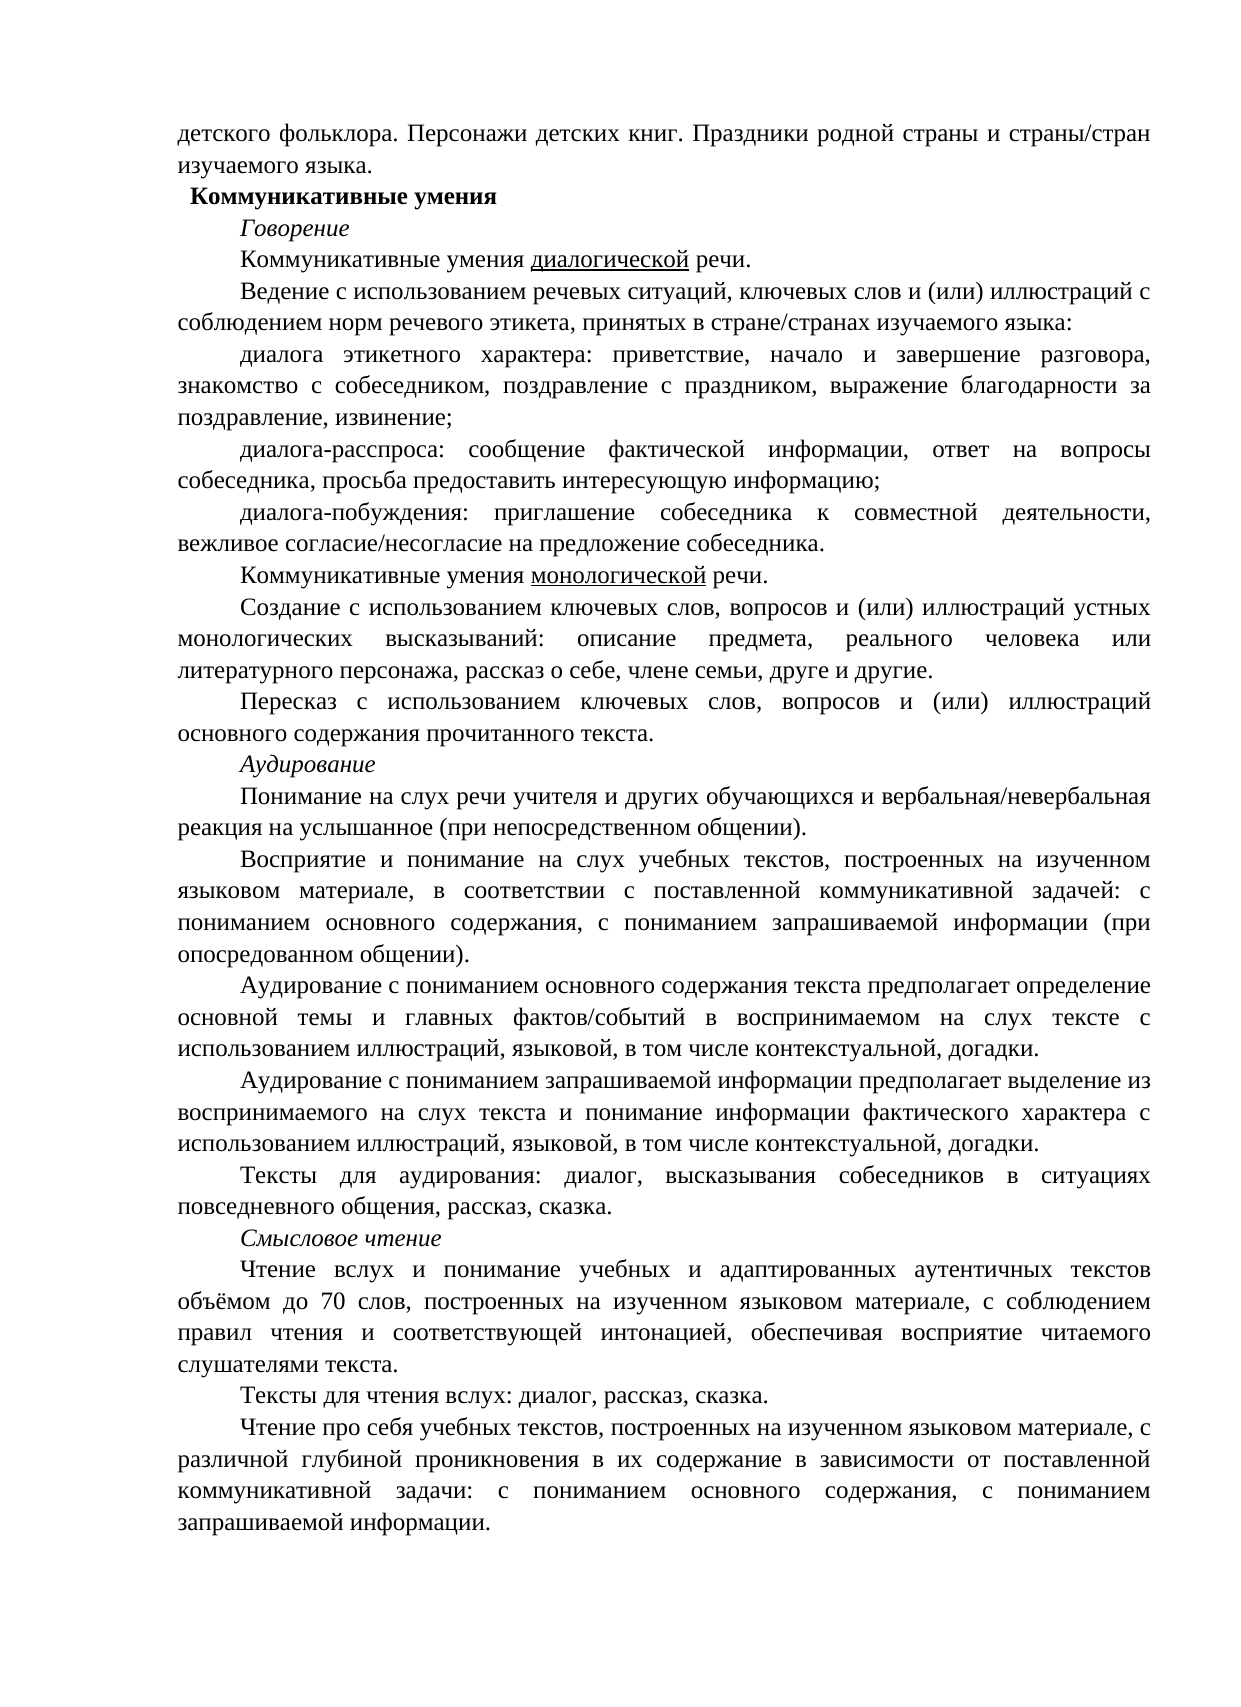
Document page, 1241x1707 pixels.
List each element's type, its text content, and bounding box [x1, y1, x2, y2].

text Аудирование [177, 749, 1152, 778]
text Чтение вслух и понимание учебных и адаптированных аутентичных текстов объёмом до 70 слов, построенных на изученном языковом материале, с соблюдением правил чтения и соответствующей интонацией, обеспечивая восприятие читаемого слушателями текста. [177, 1254, 1152, 1378]
text Смысловое чтение [177, 1223, 1152, 1252]
text Тексты для аудирования: диалог, высказывания собеседников в ситуациях повседневного общения, рассказ, сказка. [177, 1160, 1152, 1220]
text диалога этикетного характера: приветствие, начало и завершение разговора, знакомство с собеседником, поздравление с праздником, выражение благодарности за поздравление, извинение; [177, 339, 1152, 431]
text диалога-побуждения: приглашение собеседника к совместной деятельности, вежливое согласие/несогласие на предложение собеседника. [177, 497, 1152, 557]
text Пересказ с использованием ключевых слов, вопросов и (или) иллюстраций основного содержания прочитанного текста. [177, 686, 1152, 747]
text Аудирование с пониманием основного содержания текста предполагает определение основной темы и главных фактов/событий в воспринимаемом на слух тексте с использованием иллюстраций, языковой, в том числе контекстуальной, догадки. [177, 970, 1152, 1062]
text Ведение с использованием речевых ситуаций, ключевых слов и (или) иллюстраций с соблюдением норм речевого этикета, принятых в стране/странах изучаемого языка: [177, 276, 1152, 336]
text Аудирование с пониманием запрашиваемой информации предполагает выделение из воспринимаемого на слух текста и понимание информации фактического характера с использованием иллюстраций, языковой, в том числе контекстуальной, догадки. [177, 1065, 1152, 1157]
text Понимание на слух речи учителя и других обучающихся и вербальная/невербальная реакция на услышанное (при непосредственном общении). [177, 781, 1152, 841]
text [177, 118, 1152, 178]
text Говорение [177, 213, 1152, 242]
text Чтение про себя учебных текстов, построенных на изученном языковом материале, с различной глубиной проникновения в их содержание в зависимости от поставленной коммуникативной задачи: с пониманием основного содержания, с пониманием запрашиваемой информации. [177, 1412, 1152, 1536]
text Коммуникативные умения диалогической речи. [177, 244, 1152, 273]
text Создание с использованием ключевых слов, вопросов и (или) иллюстраций устных монологических высказываний: описание предмета, реального человека или литературного персонажа, рассказ о себе, члене семьи, друге и другие. [177, 592, 1152, 683]
text Тексты для чтения вслух: диалог, рассказ, сказка. [177, 1381, 1152, 1409]
text Коммуникативные умения монологической речи. [177, 560, 1152, 589]
text Коммуникативные умения [190, 181, 1152, 210]
text Восприятие и понимание на слух учебных текстов, построенных на изученном языковом материале, в соответствии с поставленной коммуникативной задачей: с пониманием основного содержания, с пониманием запрашиваемой информации (при опосредованном общении). [177, 844, 1152, 967]
text диалога-расспроса: сообщение фактической информации, ответ на вопросы собеседника, просьба предоставить интересующую информацию; [177, 434, 1152, 494]
